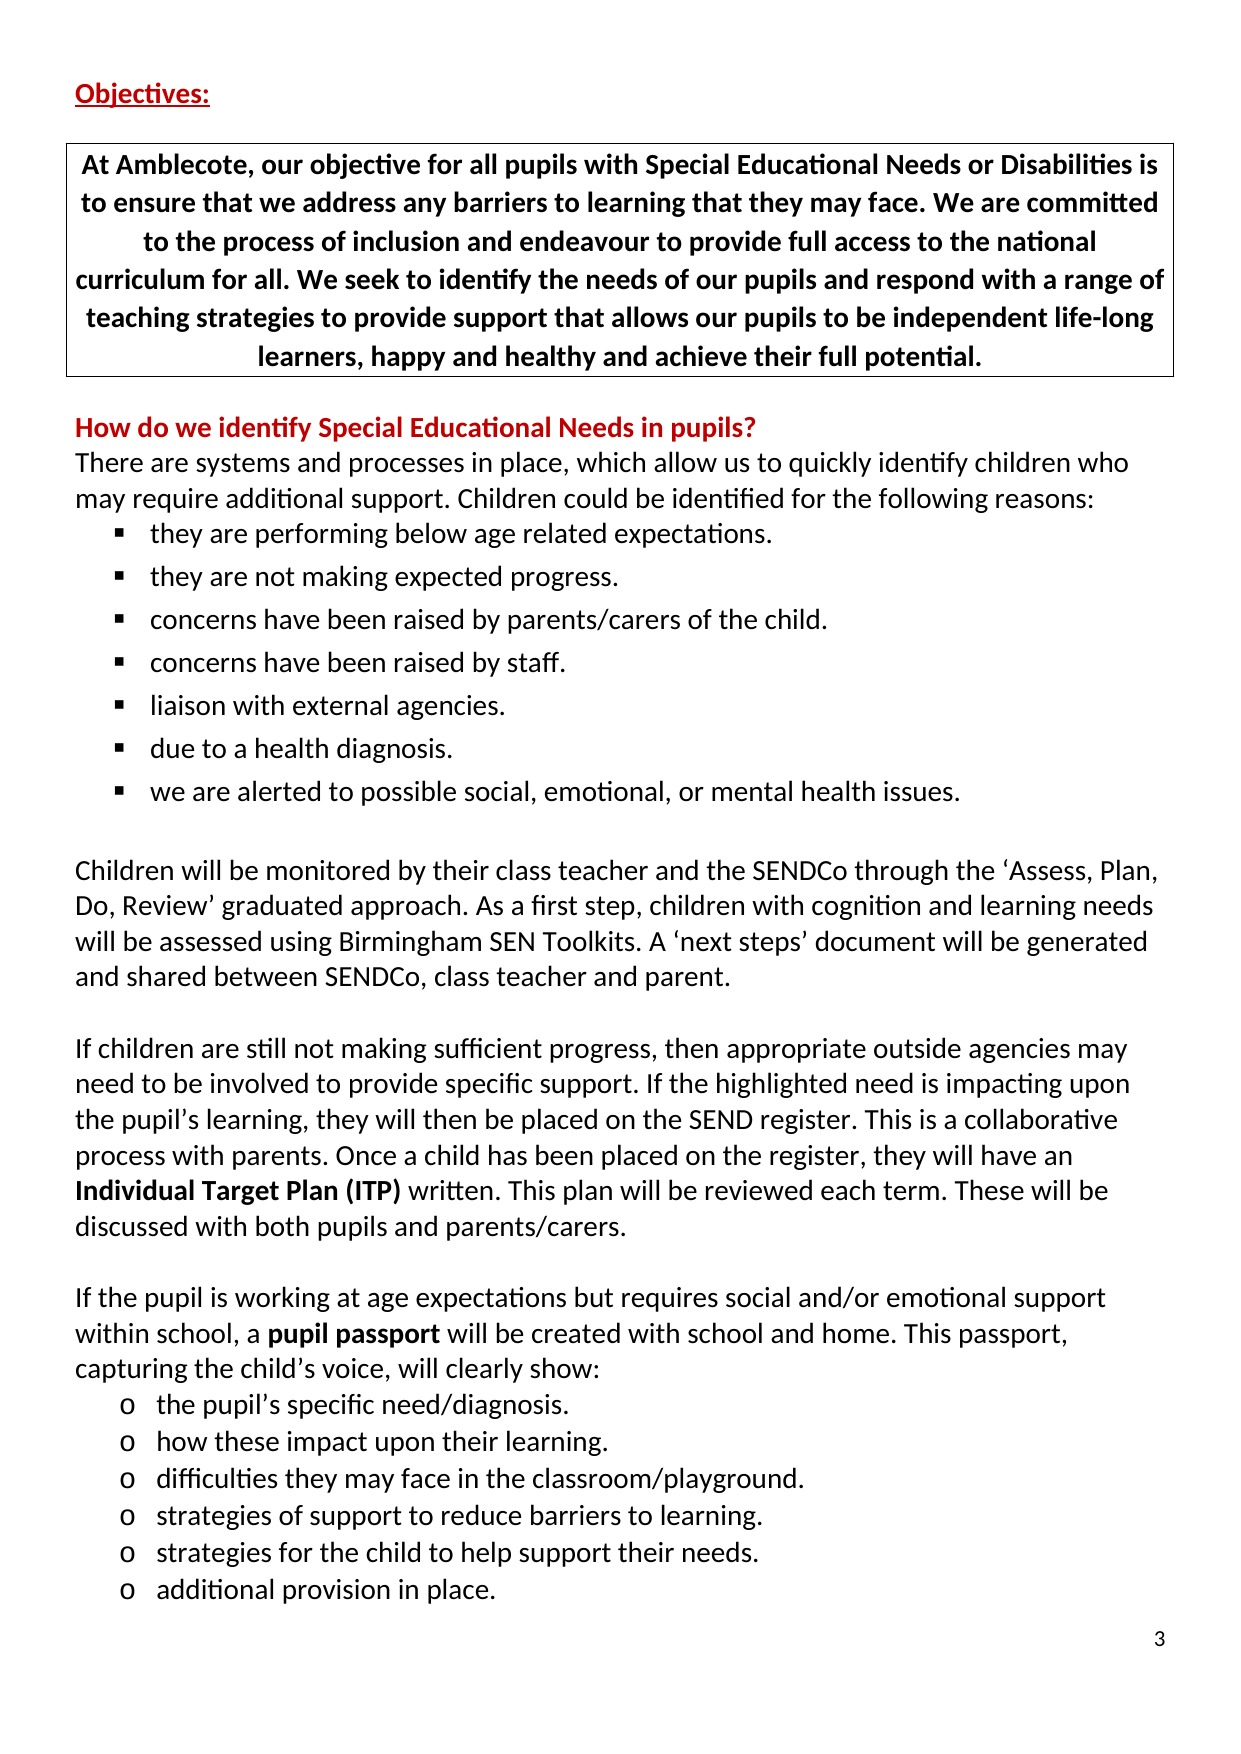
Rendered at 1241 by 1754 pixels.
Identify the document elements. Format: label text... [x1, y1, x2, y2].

text If the pupil is working at age expectations but requires social and/or emotional support within school, a pupil passport will be created with school and home. This passport, capturing the child’s voice, will clearly show: [75, 1279, 1165, 1386]
list they are performing below age related expectations. [112, 516, 1165, 551]
text Children will be monitored by their class teacher and the SENDCo through the ‘Assess, Plan, Do, Review’ graduated approach. As a first step, children with cognition and learning needs will be assessed using Birmingham SEN Toolkits. A ‘next steps’ document will be generated and shared between SENDCo, class teacher and parent. [75, 852, 1165, 994]
list liaison with external agencies. [112, 687, 1165, 723]
list additional provision in place. [118, 1571, 1165, 1608]
list strategies for the child to help support their needs. [118, 1534, 1165, 1571]
list strategies of support to reduce barriers to learning. [118, 1497, 1165, 1534]
list concerns have been raised by parents/carers of the child. [112, 601, 1165, 637]
list due to a health diagnosis. [112, 730, 1165, 766]
list how these impact upon their learning. [118, 1423, 1165, 1460]
list difficulties they may face in the classroom/playground. [118, 1460, 1165, 1497]
text Objectives: [75, 75, 1165, 111]
text If children are still not making sufficient progress, then appropriate outside agencies may need to be involved to provide specific support. If the highlighted need is impacting upon the pupil’s learning, they will then be placed on the SEND register. This is a collaborative process with parents. Once a child has been placed on the register, they will have an Individual Target Plan (ITP) written. This plan will be reviewed each term. These will be discussed with both pupils and parents/carers. [75, 1030, 1165, 1243]
list concerns have been raised by staff. [112, 644, 1165, 680]
list the pupil’s specific need/diagnosis. [118, 1386, 1165, 1423]
text At Amblecote, our objective for all pupils with Special Educational Needs or Disabilities is to ensure that we address any barriers to learning that they may face. We are committed to the process of inclusion and endeavour to provide full access to the national curriculum for all. We seek to identify the needs of our pupils and respond with a range of teaching strategies to provide support that allows our pupils to be independent life-long learners, happy and healthy and achieve their full potential. [67, 144, 1173, 376]
list they are not making expected progress. [112, 558, 1165, 594]
text How do we identify Special Educational Needs in pupils? [75, 409, 1165, 444]
text There are systems and processes in place, which allow us to quickly identify children who may require additional support. Children could be identified for the following reasons: [75, 444, 1165, 516]
list we are alerted to possible social, emotional, or mental health issues. [112, 773, 1165, 809]
